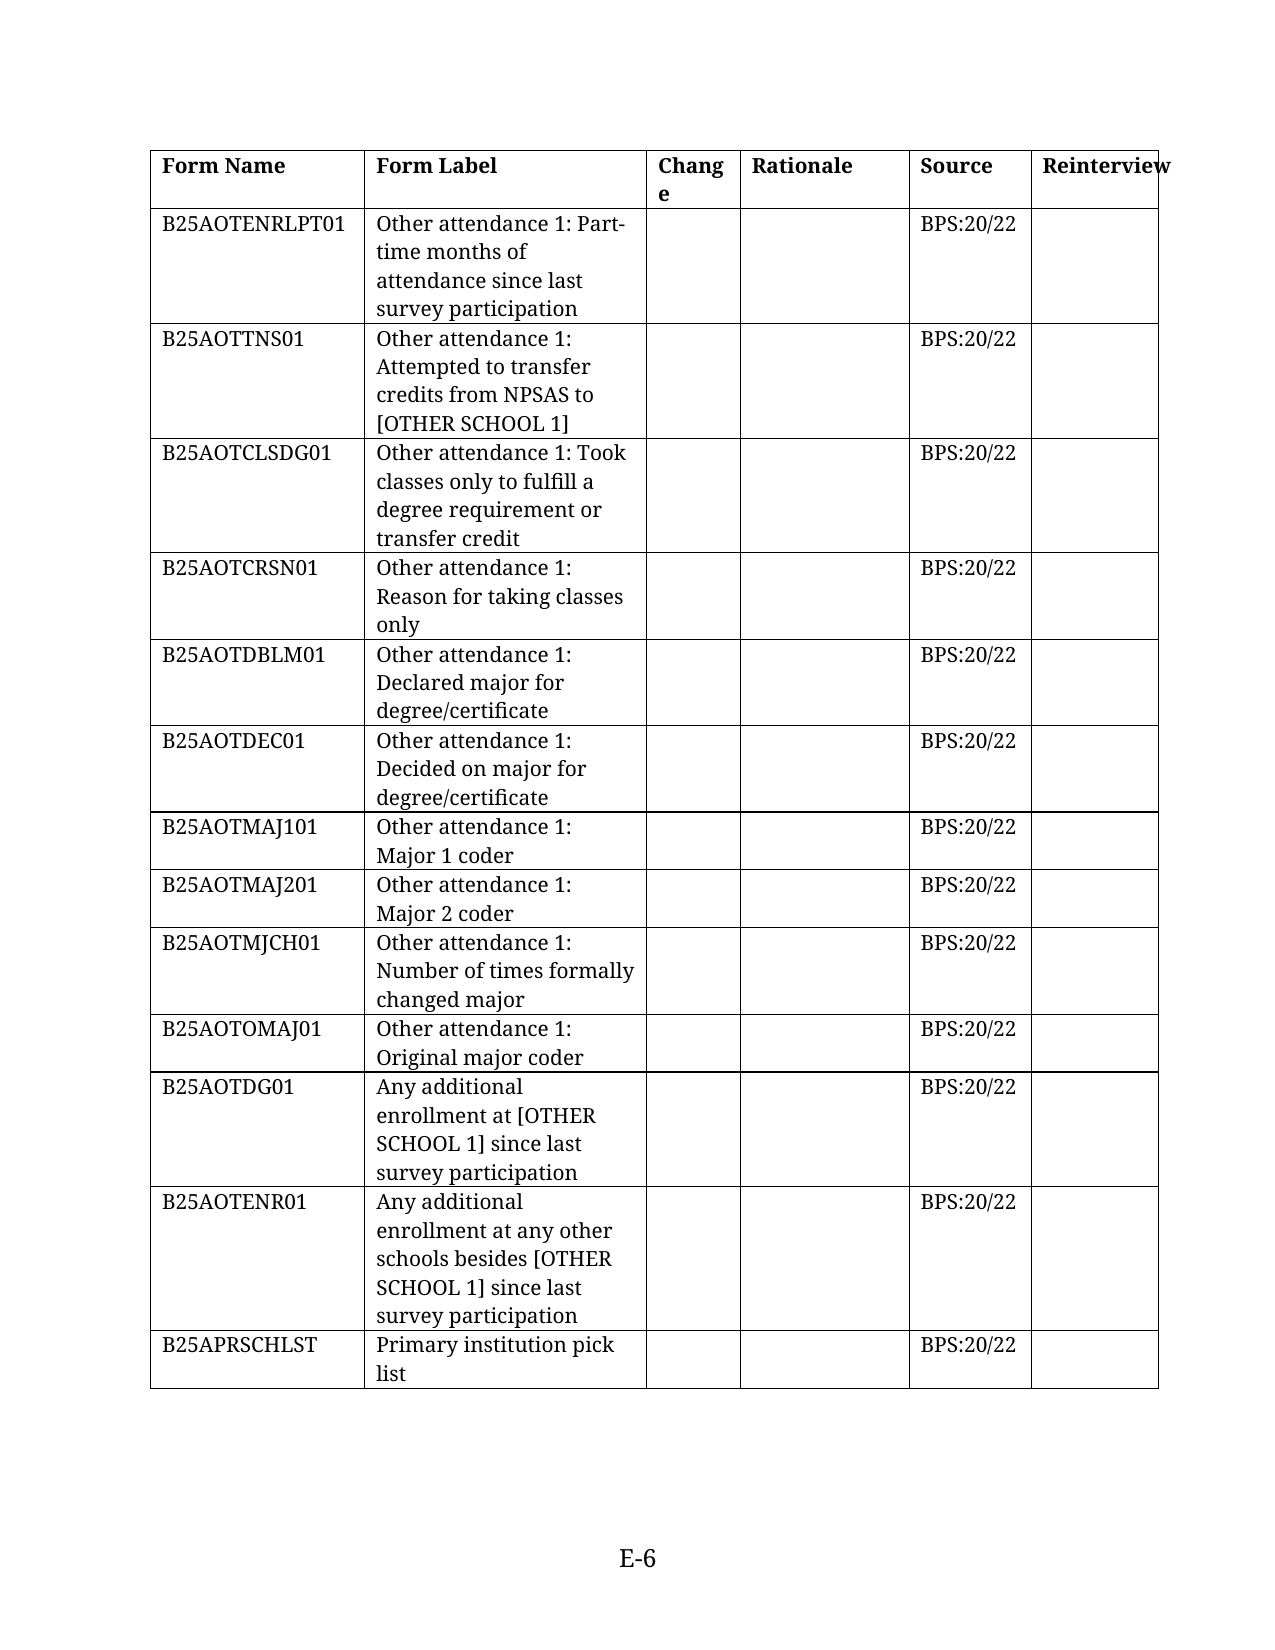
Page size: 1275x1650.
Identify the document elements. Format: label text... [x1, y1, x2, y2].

table_cell [1032, 813, 1158, 869]
table_cell BPS:20/22 [910, 1015, 1031, 1071]
table_cell [1032, 1015, 1158, 1071]
table_cell BPS:20/22 [910, 928, 1031, 1013]
table_cell BPS:20/22 [910, 1073, 1031, 1186]
table_cell [1032, 1331, 1158, 1387]
table_cell B25AOTOMAJ01 [151, 1015, 364, 1071]
table_cell [741, 1187, 909, 1329]
table_cell BPS:20/22 [910, 553, 1031, 639]
table_cell [741, 1073, 909, 1186]
table_cell B25APRSCHLST [151, 1331, 364, 1387]
table_cell B25AOTTNS01 [151, 324, 364, 437]
table_cell B25AOTENR01 [151, 1187, 364, 1329]
table_header Form Name [151, 151, 364, 208]
table_cell Other attendance 1: Number of times formally changed major [365, 928, 646, 1013]
table_cell [1032, 928, 1158, 1013]
table_cell [1032, 324, 1158, 437]
table_cell [647, 553, 740, 639]
table_header Change [647, 151, 740, 208]
table_cell [647, 928, 740, 1013]
table_cell [1032, 209, 1158, 323]
table_cell [647, 640, 740, 725]
table_cell [1032, 640, 1158, 725]
table_cell [741, 209, 909, 323]
table_cell [741, 928, 909, 1013]
table_cell Other attendance 1: Part-time months of attendance since last survey participation [365, 209, 646, 323]
table_cell B25AOTDBLM01 [151, 640, 364, 725]
table_cell [647, 209, 740, 323]
table_cell [741, 553, 909, 639]
table_cell BPS:20/22 [910, 209, 1031, 323]
table_cell Other attendance 1: Decided on major for degree/certificate [365, 726, 646, 811]
table_cell [1032, 726, 1158, 811]
table_cell Primary institution pick list [365, 1331, 646, 1387]
table_cell Other attendance 1: Original major coder [365, 1015, 646, 1071]
table_cell BPS:20/22 [910, 324, 1031, 437]
table_cell BPS:20/22 [910, 1187, 1031, 1329]
table_cell [741, 813, 909, 869]
table_cell [647, 726, 740, 811]
table_cell BPS:20/22 [910, 813, 1031, 869]
table_cell [1032, 553, 1158, 639]
table_cell B25AOTDG01 [151, 1073, 364, 1186]
table_cell [1032, 870, 1158, 927]
table_cell [1032, 1187, 1158, 1329]
table_cell BPS:20/22 [910, 640, 1031, 725]
table_cell [647, 1073, 740, 1186]
table_cell B25AOTMAJ201 [151, 870, 364, 927]
table_cell [741, 870, 909, 927]
table_cell Other attendance 1: Major 2 coder [365, 870, 646, 927]
table_cell Any additional enrollment at [OTHER SCHOOL 1] since last survey participation [365, 1073, 646, 1186]
table_cell Any additional enrollment at any other schools besides [OTHER SCHOOL 1] since last survey participation [365, 1187, 646, 1329]
table_cell B25AOTCLSDG01 [151, 439, 364, 552]
table_cell BPS:20/22 [910, 726, 1031, 811]
table_cell [741, 640, 909, 725]
table_cell BPS:20/22 [910, 439, 1031, 552]
table_cell [647, 870, 740, 927]
table_cell Other attendance 1: Attempted to transfer credits from NPSAS to [OTHER SCHOOL 1] [365, 324, 646, 437]
table_cell Other attendance 1: Major 1 coder [365, 813, 646, 869]
table_cell [1032, 439, 1158, 552]
table_header Rationale [741, 151, 909, 208]
table_cell [647, 1015, 740, 1071]
table_cell [647, 439, 740, 552]
table_cell Other attendance 1: Reason for taking classes only [365, 553, 646, 639]
table_cell [647, 1187, 740, 1329]
table_cell [647, 1331, 740, 1387]
table_cell B25AOTMAJ101 [151, 813, 364, 869]
table_cell [741, 726, 909, 811]
table_cell B25AOTCRSN01 [151, 553, 364, 639]
table_header Form Label [365, 151, 646, 208]
table_cell B25AOTMJCH01 [151, 928, 364, 1013]
table_cell BPS:20/22 [910, 1331, 1031, 1387]
table_header Reinterview [1032, 151, 1158, 208]
table_cell [1032, 1073, 1158, 1186]
table_cell [741, 1331, 909, 1387]
table_cell B25AOTENRLPT01 [151, 209, 364, 323]
table_cell [741, 1015, 909, 1071]
table_cell [647, 324, 740, 437]
table_cell Other attendance 1: Declared major for degree/certificate [365, 640, 646, 725]
table_cell BPS:20/22 [910, 870, 1031, 927]
table_cell Other attendance 1: Took classes only to fulfill a degree requirement or transfer credit [365, 439, 646, 552]
table_cell [741, 324, 909, 437]
table_cell [741, 439, 909, 552]
table_header Source [910, 151, 1031, 208]
table_cell B25AOTDEC01 [151, 726, 364, 811]
table_cell [647, 813, 740, 869]
